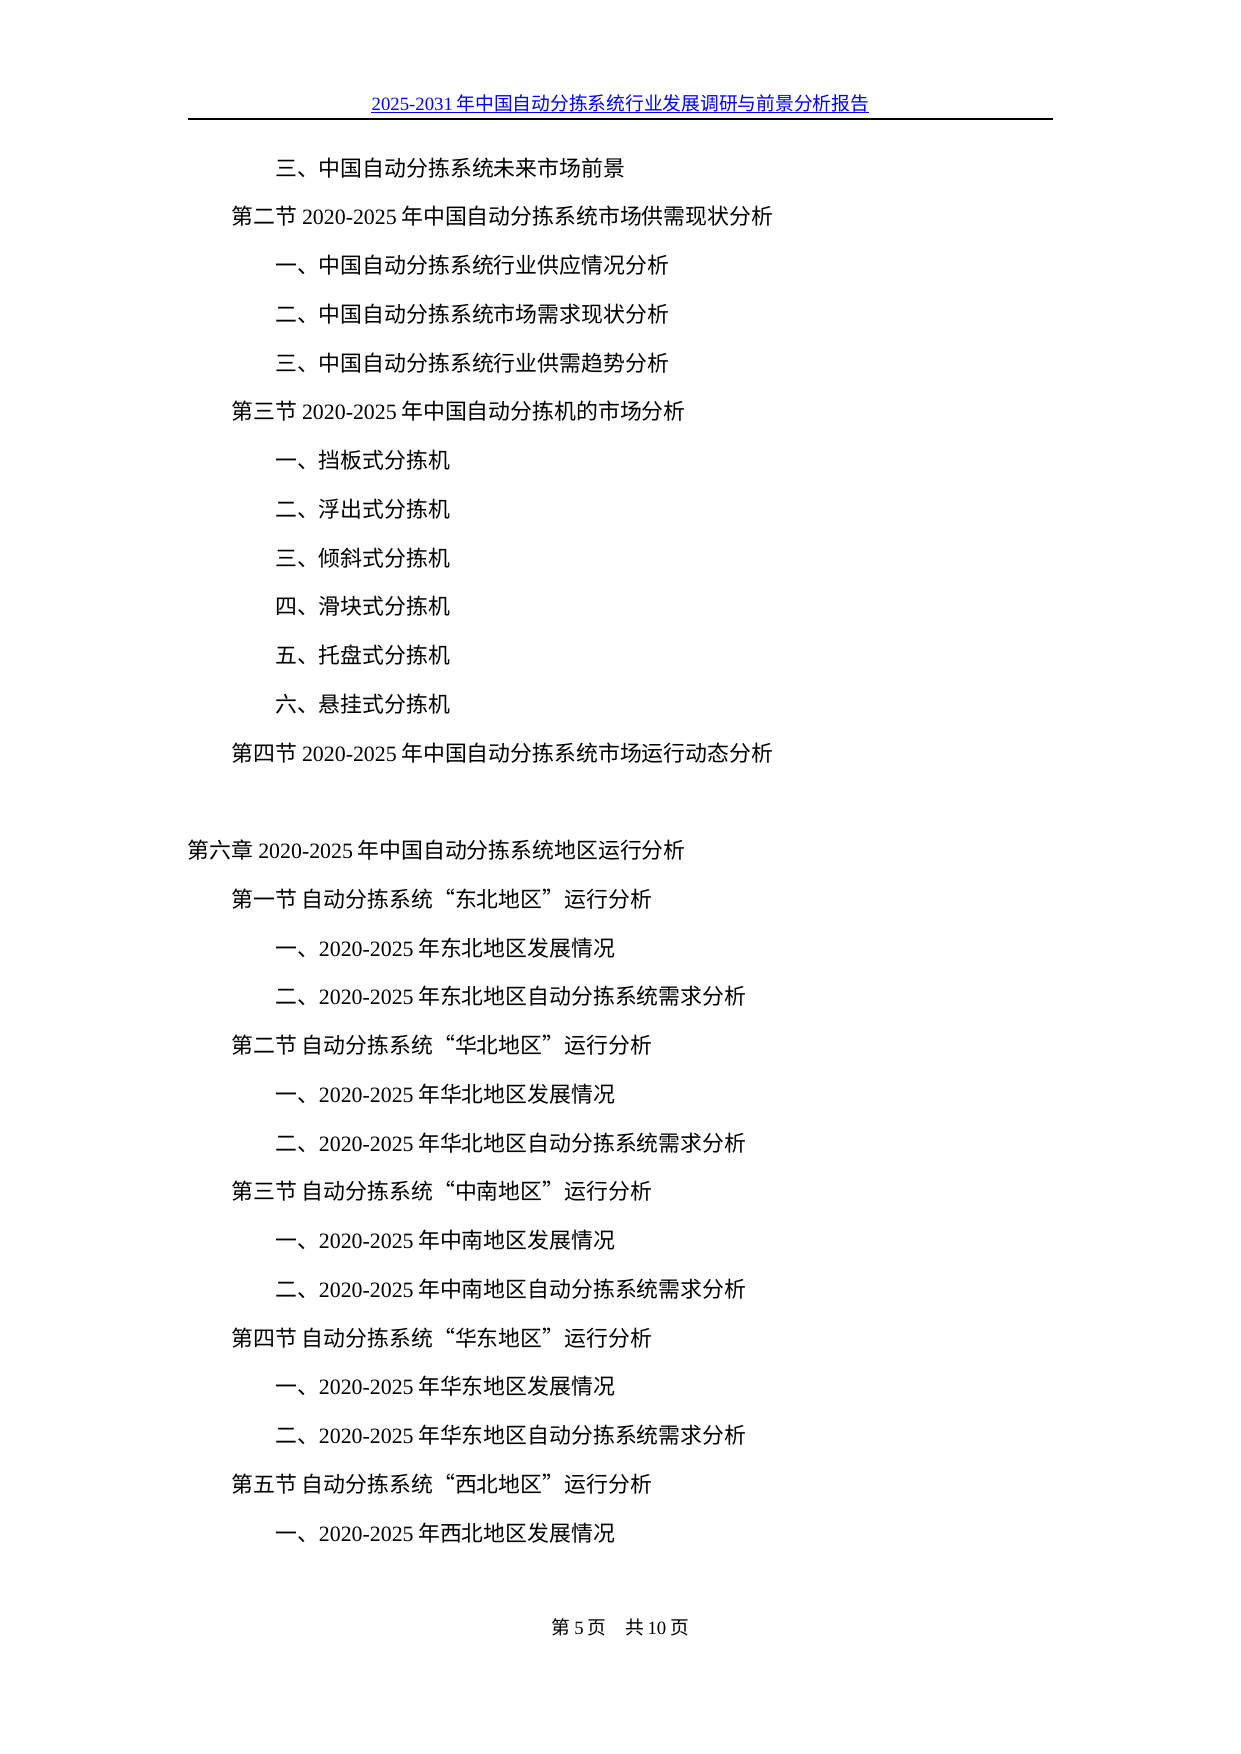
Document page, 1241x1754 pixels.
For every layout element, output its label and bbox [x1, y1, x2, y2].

text [187, 150, 1053, 1548]
